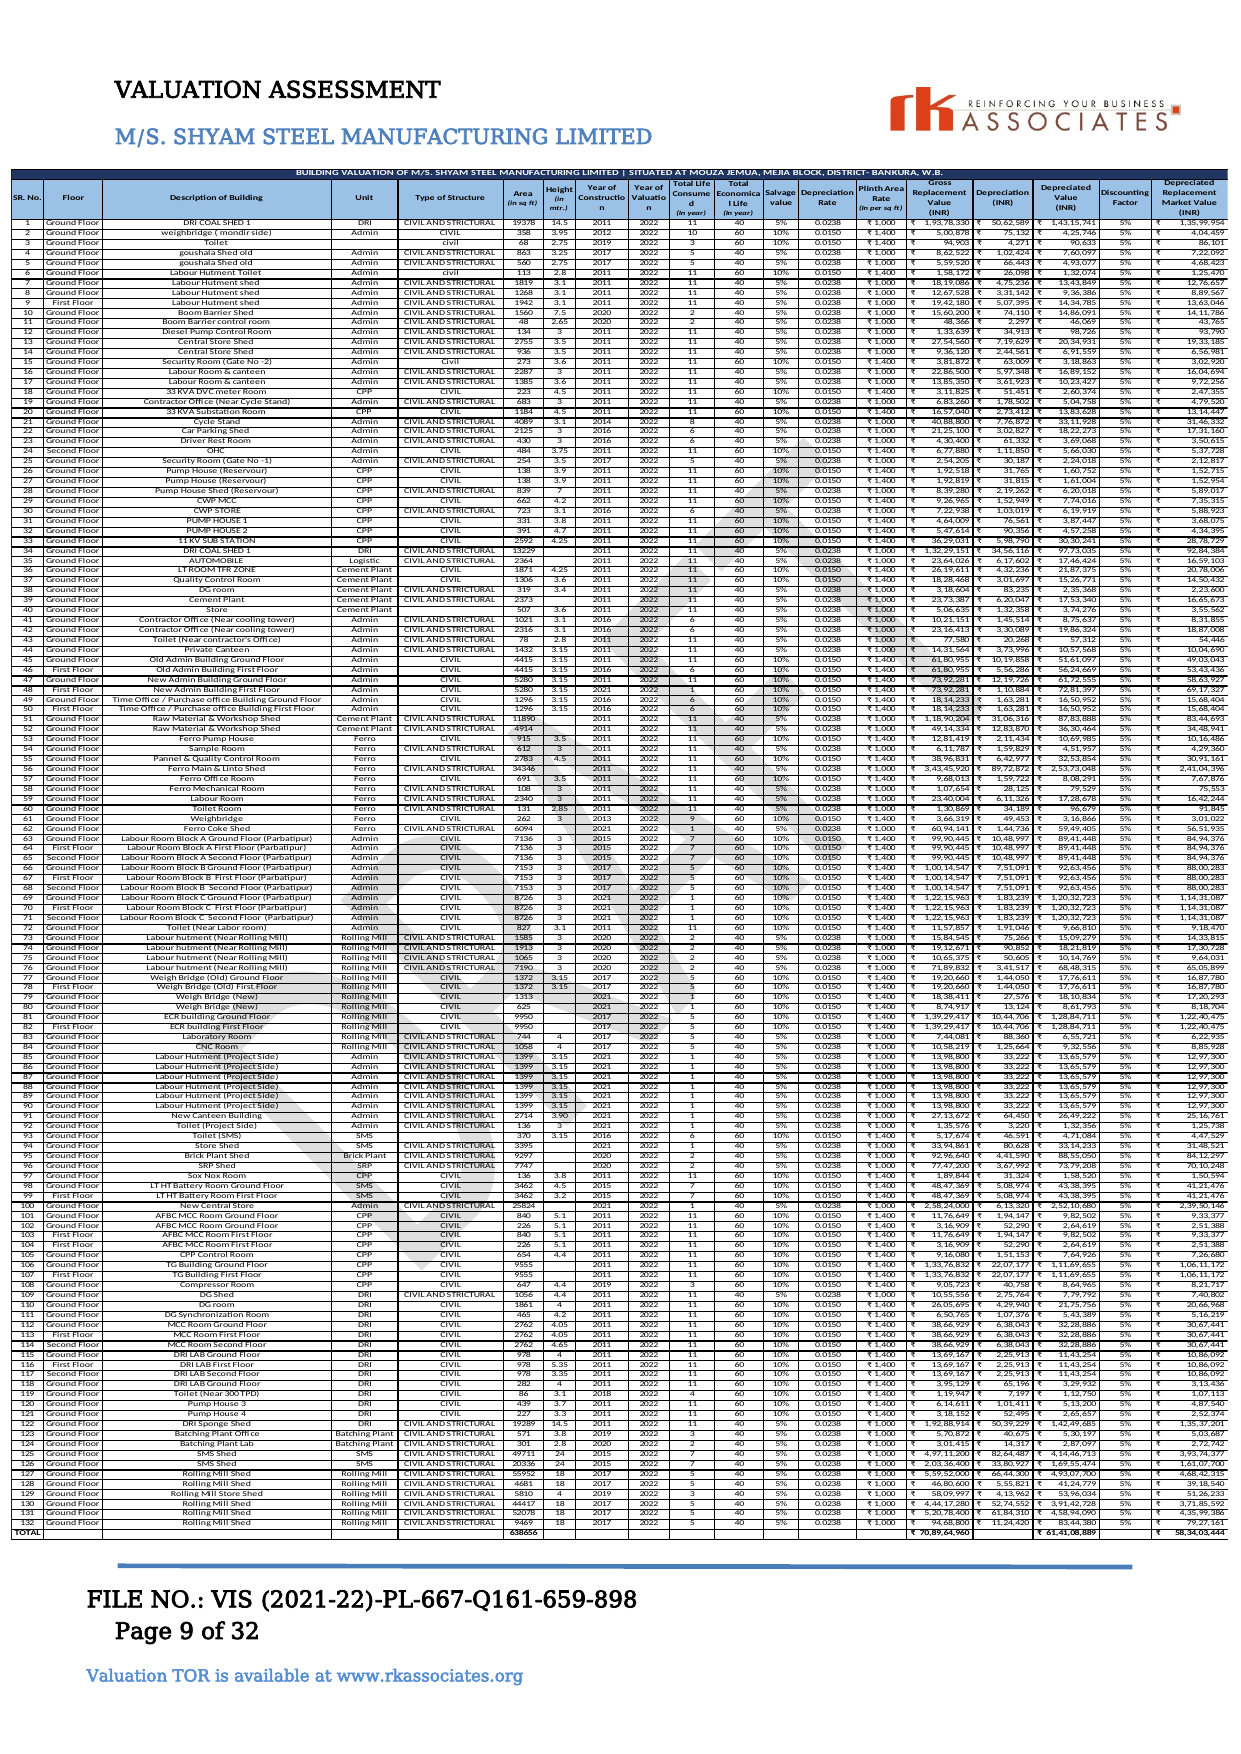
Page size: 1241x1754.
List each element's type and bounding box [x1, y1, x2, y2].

picture [890, 87, 1181, 131]
